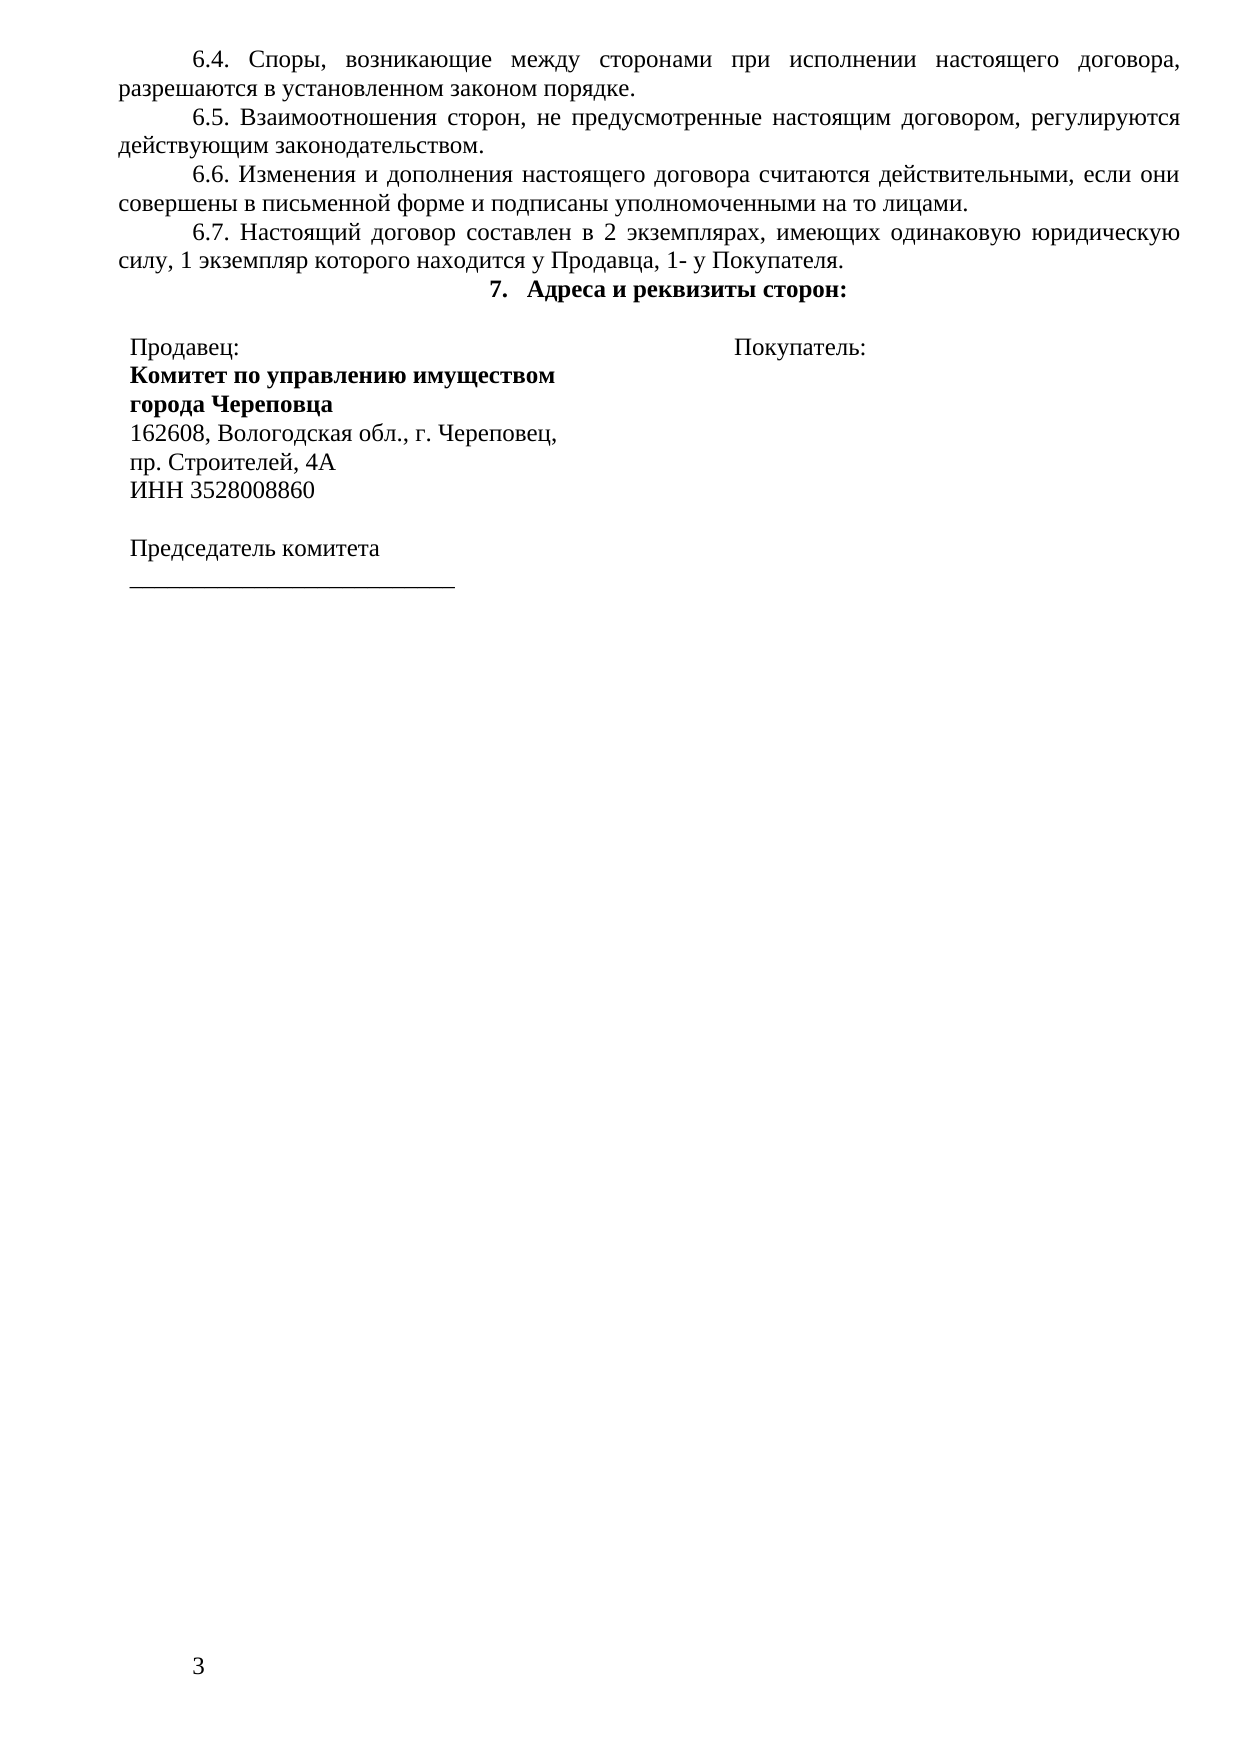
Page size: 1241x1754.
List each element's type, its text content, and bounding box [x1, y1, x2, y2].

text 6.5. Взаимоотношения сторон, не предусмотренные настоящим договором, регулируются действующим законодательством. [118, 102, 1181, 159]
table_header Покупатель: [649, 332, 1174, 591]
text 6.4. Споры, возникающие между сторонами при исполнении настоящего договора, разрешаются в установленном законом порядке. [118, 44, 1181, 102]
text 6.7. Настоящий договор составлен в 2 экземплярах, имеющих одинаковую юридическую силу, 1 экземпляр которого находится у Продавца, 1- у Покупателя. [118, 217, 1181, 274]
text 6.6. Изменения и дополнения настоящего договора считаются действительными, если они совершены в письменной форме и подписаны уполномоченными на то лицами. [118, 159, 1181, 217]
table_header Продавец: Комитет по управлению имуществом города Череповца 162608, Вологодская обл., г. Череповец, пр. Строителей, 4А ИНН 3528008860 Председатель комитета __________________________ [118, 332, 649, 591]
list Адреса и реквизиты сторон: [156, 274, 1181, 303]
